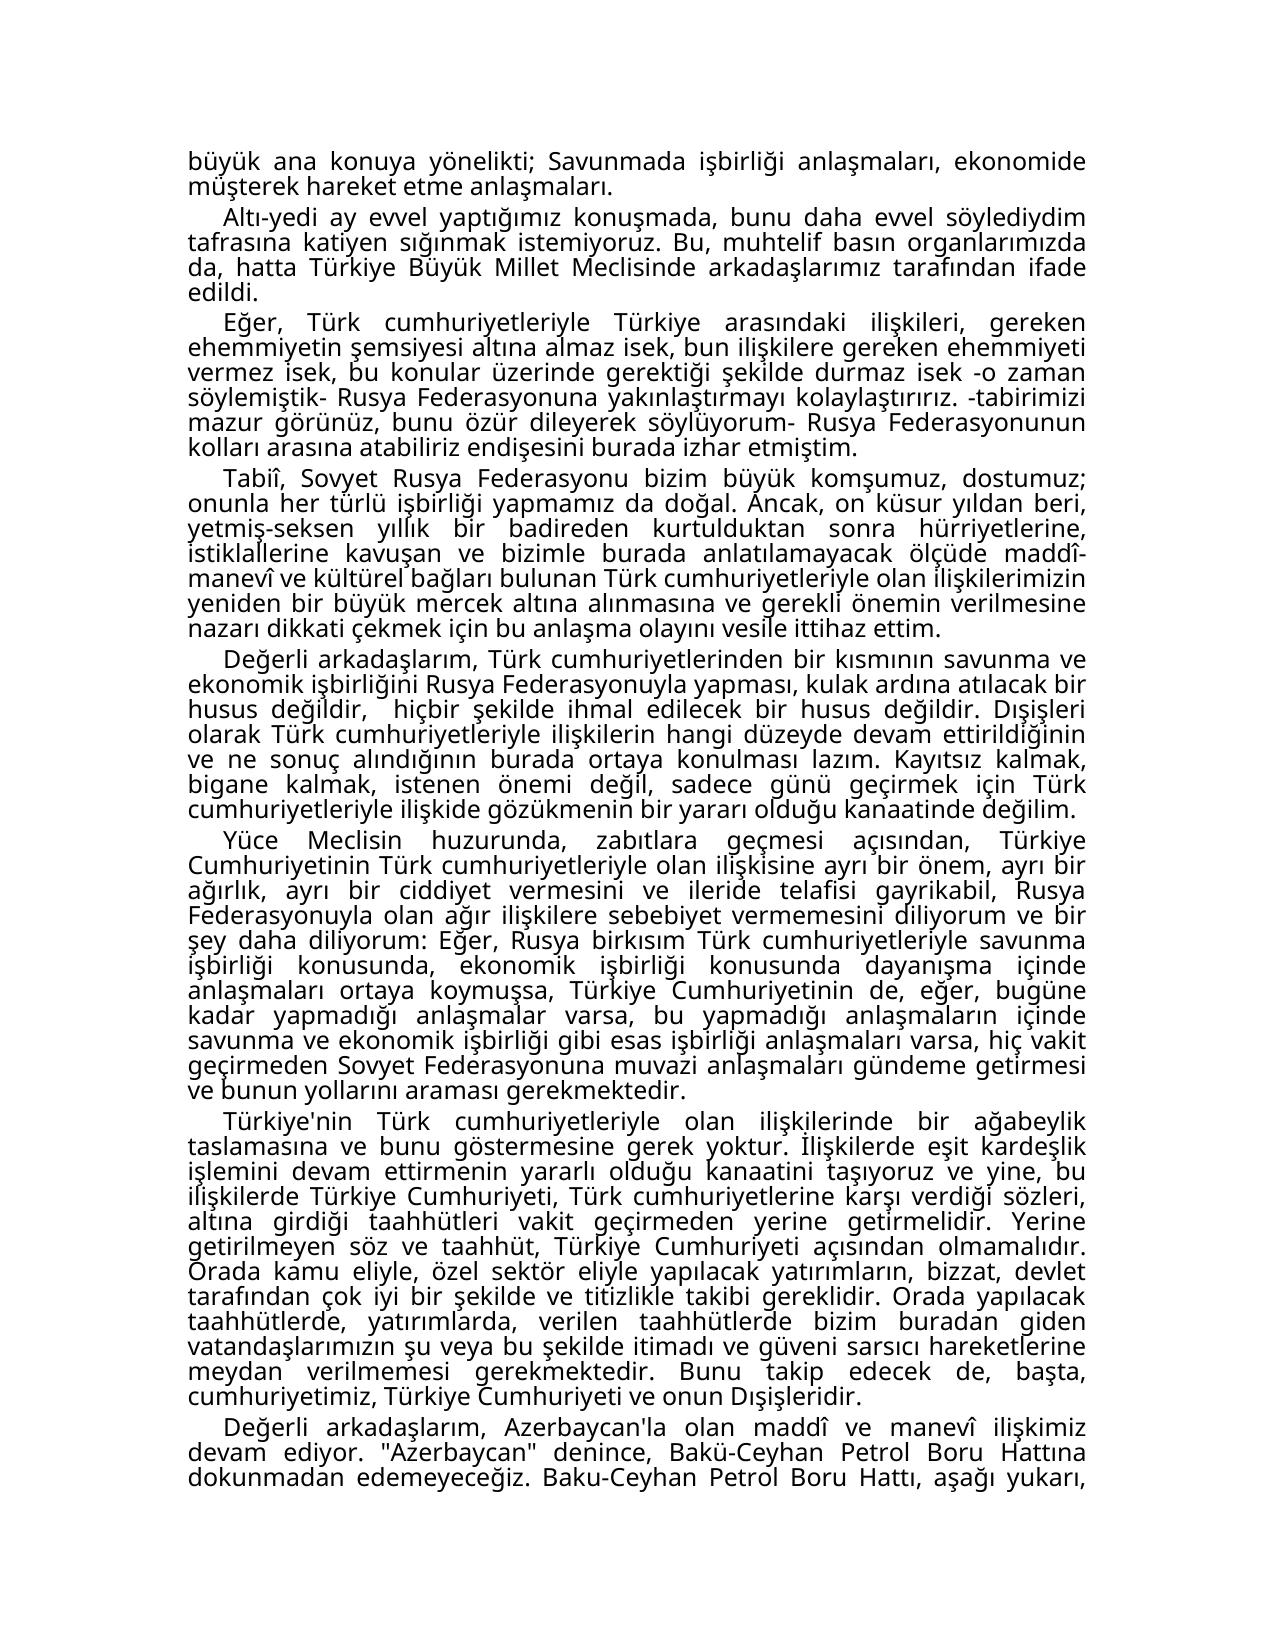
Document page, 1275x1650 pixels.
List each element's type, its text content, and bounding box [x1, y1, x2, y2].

text Tabiî, Sovyet Rusya Federasyonu bizim büyük komşumuz, dostumuz; onunla her türlü işbirliği yapmamız da doğal. Ancak, on küsur yıldan beri, yetmiş-seksen yıllık bir badireden kurtulduktan sonra hürriyetlerine, istiklallerine kavuşan ve bizimle burada anlatılamayacak ölçüde maddî-manevî ve kültürel bağları bulunan Türk cumhuriyetleriyle olan ilişkilerimizin yeniden bir büyük mercek altına alınmasına ve gerekli önemin verilmesine nazarı dikkati çekmek için bu anlaşma olayını vesile ittihaz ettim. [187, 468, 1087, 643]
text Altı-yedi ay evvel yaptığımız konuşmada, bunu daha evvel söylediydim tafrasına katiyen sığınmak istemiyoruz. Bu, muhtelif basın organlarımızda da, hatta Türkiye Büyük Millet Meclisinde arkadaşlarımız tarafından ifade edildi. [187, 206, 1087, 306]
text Eğer, Türk cumhuriyetleriyle Türkiye arasındaki ilişkileri, gereken ehemmiyetin şemsiyesi altına almaz isek, bun ilişkilere gereken ehemmiyeti vermez isek, bu konular üzerinde gerektiği şekilde durmaz isek -o zaman söylemiştik- Rusya Federasyonuna yakınlaştırmayı kolaylaştırırız. -tabirimizi mazur görünüz, bunu özür dileyerek söylüyorum- Rusya Federasyonunun kolları arasına atabiliriz endişesini burada izhar etmiştim. [187, 312, 1087, 462]
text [187, 150, 1087, 200]
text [187, 1417, 1087, 1492]
text Türkiye'nin Türk cumhuriyetleriyle olan ilişkilerinde bir ağabeylik taslamasına ve bunu göstermesine gerek yoktur. İlişkilerde eşit kardeşlik işlemini devam ettirmenin yararlı olduğu kanaatini taşıyoruz ve yine, bu ilişkilerde Türkiye Cumhuriyeti, Türk cumhuriyetlerine karşı verdiği sözleri, altına girdiği taahhütleri vakit geçirmeden yerine getirmelidir. Yerine getirilmeyen söz ve taahhüt, Türkiye Cumhuriyeti açısından olmamalıdır. Orada kamu eliyle, özel sektör eliyle yapılacak yatırımların, bizzat, devlet tarafından çok iyi bir şekilde ve titizlikle takibi gereklidir. Orada yapılacak taahhütlerde, yatırımlarda, verilen taahhütlerde bizim buradan giden vatandaşlarımızın şu veya bu şekilde itimadı ve güveni sarsıcı hareketlerine meydan verilmemesi gerekmektedir. Bunu takip edecek de, başta, cumhuriyetimiz, Türkiye Cumhuriyeti ve onun Dışişleridir. [187, 1111, 1087, 1411]
text Değerli arkadaşlarım, Türk cumhuriyetlerinden bir kısmının savunma ve ekonomik işbirliğini Rusya Federasyonuyla yapması, kulak ardına atılacak bir husus değildir, hiçbir şekilde ihmal edilecek bir husus değildir. Dışişleri olarak Türk cumhuriyetleriyle ilişkilerin hangi düzeyde devam ettirildiğinin ve ne sonuç alındığının burada ortaya konulması lazım. Kayıtsız kalmak, bigane kalmak, istenen önemi değil, sadece günü geçirmek için Türk cumhuriyetleriyle ilişkide gözükmenin bir yararı olduğu kanaatinde değilim. [187, 649, 1087, 824]
text Yüce Meclisin huzurunda, zabıtlara geçmesi açısından, Türkiye Cumhuriyetinin Türk cumhuriyetleriyle olan ilişkisine ayrı bir önem, ayrı bir ağırlık, ayrı bir ciddiyet vermesini ve ileride telafisi gayrikabil, Rusya Federasyonuyla olan ağır ilişkilere sebebiyet vermemesini diliyorum ve bir şey daha diliyorum: Eğer, Rusya birkısım Türk cumhuriyetleriyle savunma işbirliği konusunda, ekonomik işbirliği konusunda dayanışma içinde anlaşmaları ortaya koymuşsa, Türkiye Cumhuriyetinin de, eğer, bugüne kadar yapmadığı anlaşmalar varsa, bu yapmadığı anlaşmaların içinde savunma ve ekonomik işbirliği gibi esas işbirliği anlaşmaları varsa, hiç vakit geçirmeden Sovyet Federasyonuna muvazi anlaşmaları gündeme getirmesi ve bunun yollarını araması gerekmektedir. [187, 830, 1087, 1105]
